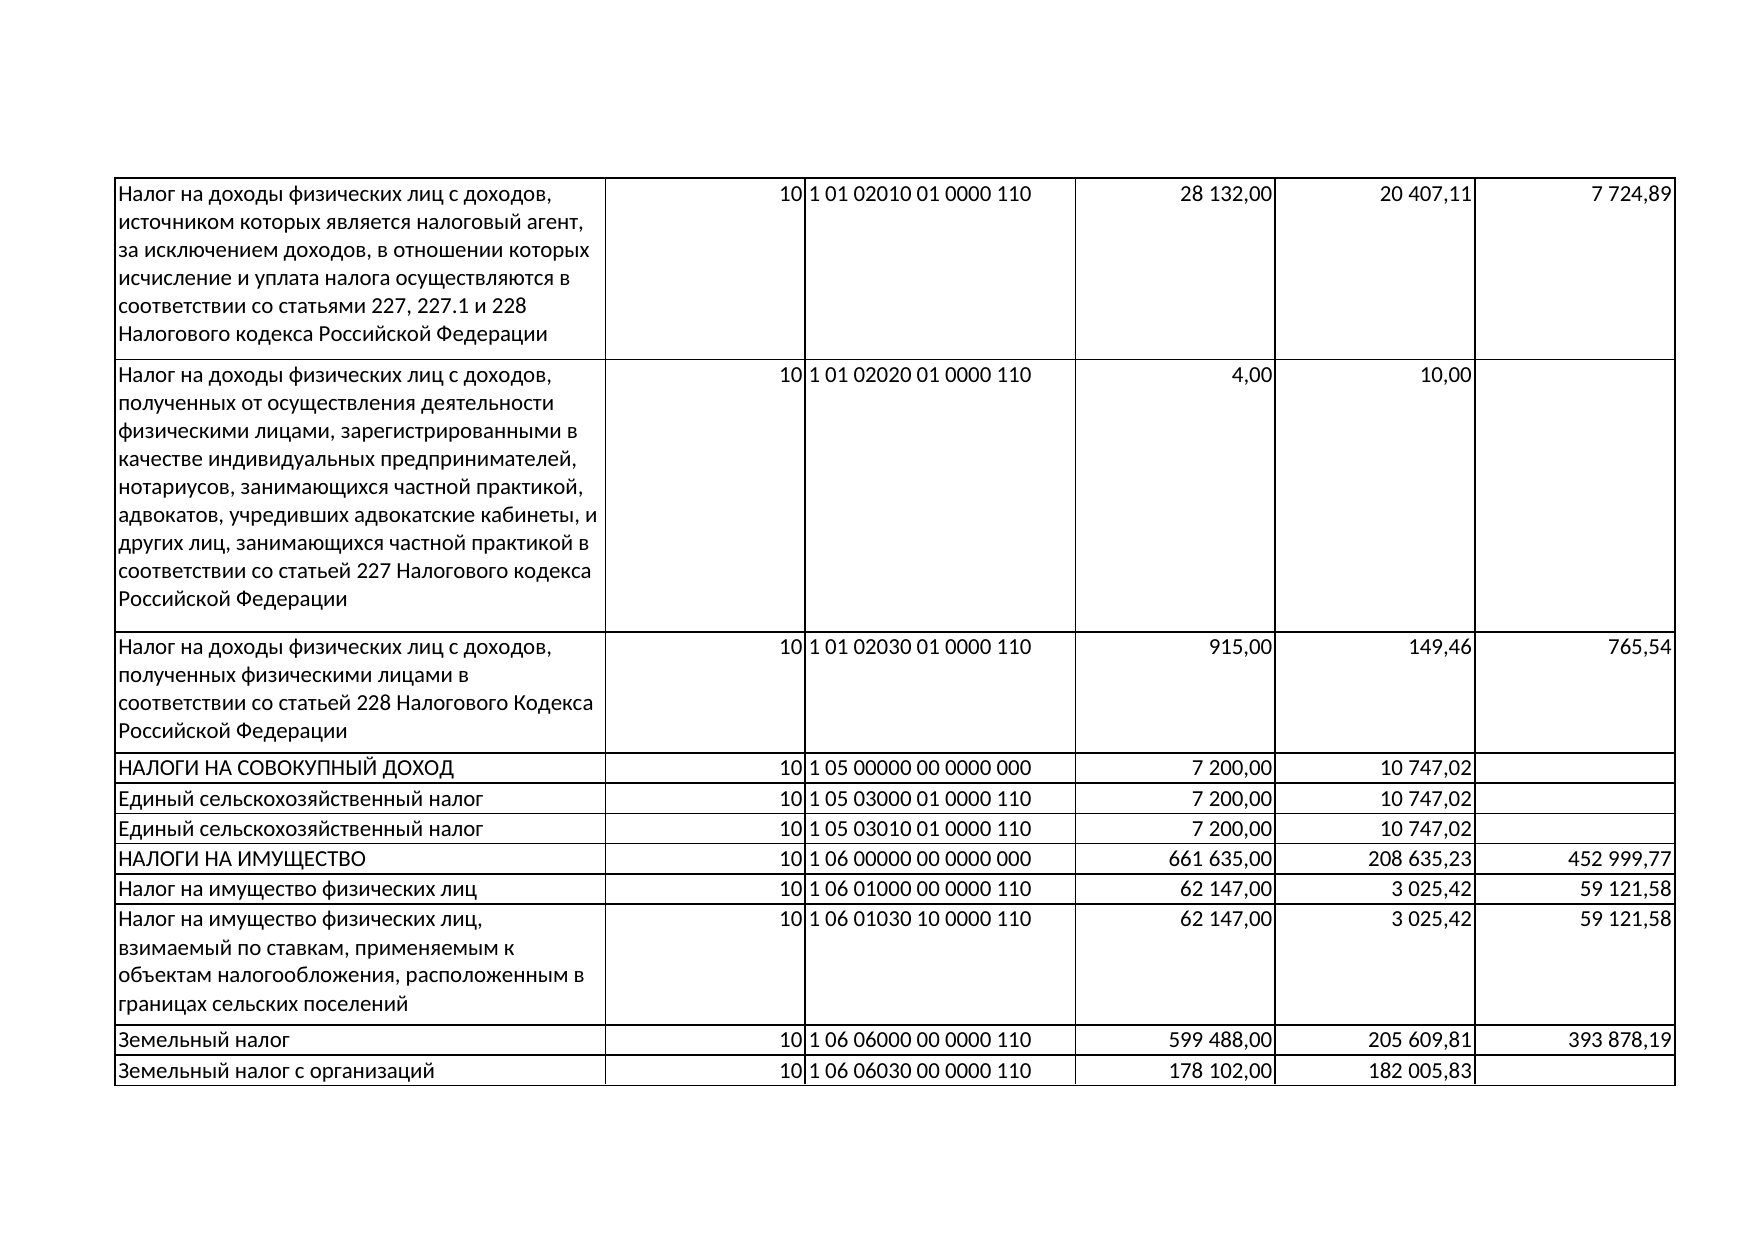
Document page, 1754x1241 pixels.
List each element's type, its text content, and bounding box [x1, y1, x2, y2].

table_cell 10 [606, 784, 804, 812]
table_cell 10 747,02 [1276, 754, 1474, 782]
table_cell 10,00 [1276, 360, 1474, 631]
table_cell 10 [606, 179, 804, 359]
table_cell Налог на доходы физических лиц с доходов, источником которых является налоговый агент, за исключением доходов, в отношении которых исчисление и уплата налога осуществляются в соответствии со статьями 227, 227.1 и 228 Налогового кодекса Российской Федерации [116, 179, 605, 359]
table_cell 10 [606, 875, 804, 903]
table_cell 10 747,02 [1276, 784, 1474, 812]
table_cell 20 407,11 [1276, 179, 1474, 359]
table_cell Единый сельскохозяйственный налог [116, 784, 605, 812]
table_cell 765,54 [1476, 633, 1674, 752]
table_cell 208 635,23 [1276, 844, 1474, 873]
table_cell 10 [606, 844, 804, 873]
table_cell [1476, 754, 1674, 782]
table_cell 393 878,19 [1476, 1026, 1674, 1054]
table_cell НАЛОГИ НА СОВОКУПНЫЙ ДОХОД [116, 754, 605, 782]
table_cell Налог на имущество физических лиц [116, 875, 605, 903]
table_cell 10 [606, 360, 804, 631]
table_cell 7 200,00 [1076, 784, 1274, 812]
table_cell Земельный налог [116, 1026, 605, 1054]
table_cell 62 147,00 [1076, 905, 1274, 1024]
table_cell 452 999,77 [1476, 844, 1674, 873]
table_cell НАЛОГИ НА ИМУЩЕСТВО [116, 844, 605, 873]
table_cell 915,00 [1076, 633, 1274, 752]
table_cell 28 132,00 [1076, 179, 1274, 359]
table_cell [1476, 784, 1674, 812]
table_cell 1 01 02030 01 0000 110 [806, 633, 1075, 752]
table_cell 1 06 01000 00 0000 110 [806, 875, 1075, 903]
table_cell 205 609,81 [1276, 1026, 1474, 1054]
table_cell 1 06 06000 00 0000 110 [806, 1026, 1075, 1054]
table_cell 3 025,42 [1276, 905, 1474, 1024]
table_cell 4,00 [1076, 360, 1274, 631]
table_cell [1476, 360, 1674, 631]
table_cell 149,46 [1276, 633, 1474, 752]
table_cell [1476, 814, 1674, 843]
table_cell 1 01 02010 01 0000 110 [806, 179, 1075, 359]
table_cell 1 05 03010 01 0000 110 [806, 814, 1075, 843]
table_cell 62 147,00 [1076, 875, 1274, 903]
table_cell 10 [606, 1056, 804, 1084]
table_cell 182 005,83 [1276, 1056, 1474, 1084]
table_cell 10 [606, 754, 804, 782]
table_cell 10 [606, 905, 804, 1024]
table_cell 10 [606, 633, 804, 752]
table_cell 59 121,58 [1476, 905, 1674, 1024]
table_cell 661 635,00 [1076, 844, 1274, 873]
table_cell Налог на имущество физических лиц, взимаемый по ставкам, применяемым к объектам налогообложения, расположенным в границах сельских поселений [116, 905, 605, 1024]
table_cell Единый сельскохозяйственный налог [116, 814, 605, 843]
table_cell 178 102,00 [1076, 1056, 1274, 1084]
table_cell 1 06 06030 00 0000 110 [806, 1056, 1075, 1084]
table_cell 7 724,89 [1476, 179, 1674, 359]
table_cell 59 121,58 [1476, 875, 1674, 903]
table_cell 7 200,00 [1076, 814, 1274, 843]
table_cell 1 01 02020 01 0000 110 [806, 360, 1075, 631]
table_cell Налог на доходы физических лиц с доходов, полученных физическими лицами в соответствии со статьей 228 Налогового Кодекса Российской Федерации [116, 633, 605, 752]
table_cell 1 05 00000 00 0000 000 [806, 754, 1075, 782]
table_cell 1 05 03000 01 0000 110 [806, 784, 1075, 812]
table_cell 10 [606, 814, 804, 843]
table_cell Земельный налог с организаций [116, 1056, 605, 1084]
table_cell 599 488,00 [1076, 1026, 1274, 1054]
table_cell 1 06 00000 00 0000 000 [806, 844, 1075, 873]
table_cell 3 025,42 [1276, 875, 1474, 903]
table_cell 1 06 01030 10 0000 110 [806, 905, 1075, 1024]
table_cell 7 200,00 [1076, 754, 1274, 782]
table_cell 10 747,02 [1276, 814, 1474, 843]
table_cell Налог на доходы физических лиц с доходов, полученных от осуществления деятельности физическими лицами, зарегистрированными в качестве индивидуальных предпринимателей, нотариусов, занимающихся частной практикой, адвокатов, учредивших адвокатские кабинеты, и других лиц, занимающихся частной практикой в соответствии со статьей 227 Налогового кодекса Российской Федерации [116, 360, 605, 631]
table_cell [1476, 1056, 1674, 1084]
table_cell 10 [606, 1026, 804, 1054]
